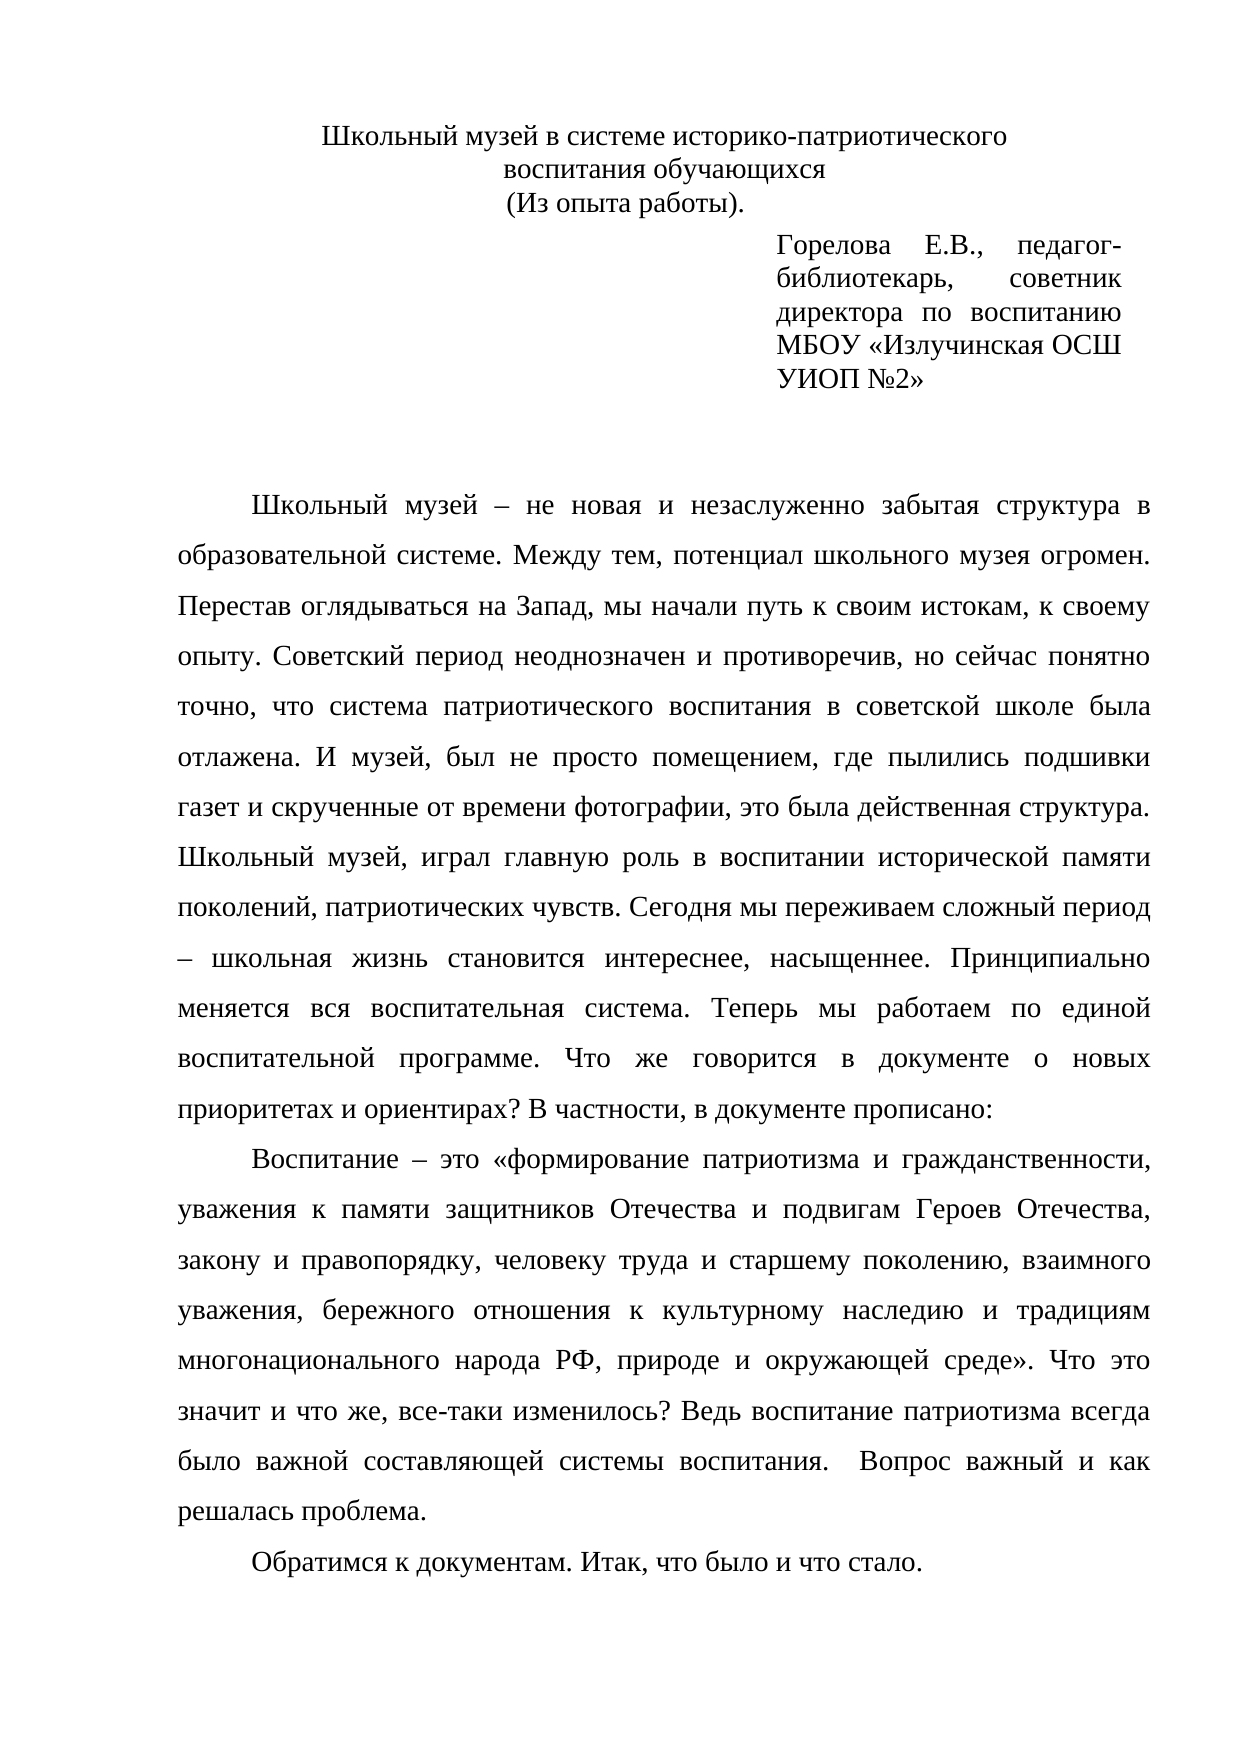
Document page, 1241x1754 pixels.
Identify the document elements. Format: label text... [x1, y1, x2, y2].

text Школьный музей – не новая и незаслуженно забытая структура в образовательной системе. Между тем, потенциал школьного музея огромен. Перестав оглядываться на Запад, мы начали путь к своим истокам, к своему опыту. Советский период неоднозначен и противоречив, но сейчас понятно точно, что система патриотического воспитания в советской школе была отлажена. И музей, был не просто помещением, где пылились подшивки газет и скрученные от времени фотографии, это была действенная структура. Школьный музей, играл главную роль в воспитании исторической памяти поколений, патриотических чувств. Сегодня мы переживаем сложный период – школьная жизнь становится интереснее, насыщеннее. Принципиально меняется вся воспитательная система. Теперь мы работаем по единой воспитательной программе. Что же говорится в документе о новых приоритетах и ориентирах? В частности, в документе прописано: [177, 487, 1152, 1124]
text Обратимся к документам. Итак, что было и что стало. [177, 1544, 1152, 1577]
text (Из опыта работы). [177, 185, 1152, 219]
text воспитания обучающихся [177, 152, 1152, 185]
table_header Горелова Е.В., педагог-библиотекарь, советник директора по воспитанию МБОУ «Излучинская ОСШ УИОП №2» [765, 227, 1133, 445]
text Школьный музей в системе историко-патриотического [177, 118, 1152, 152]
text Воспитание – это «формирование патриотизма и гражданственности, уважения к памяти защитников Отечества и подвигам Героев Отечества, закону и правопорядку, человеку труда и старшему поколению, взаимного уважения, бережного отношения к культурному наследию и традициям многонационального народа РФ, природе и окружающей среде». Что это значит и что же, все-таки изменилось? Ведь воспитание патриотизма всегда было важной составляющей системы воспитания. Вопрос важный и как решалась проблема. [177, 1141, 1152, 1527]
